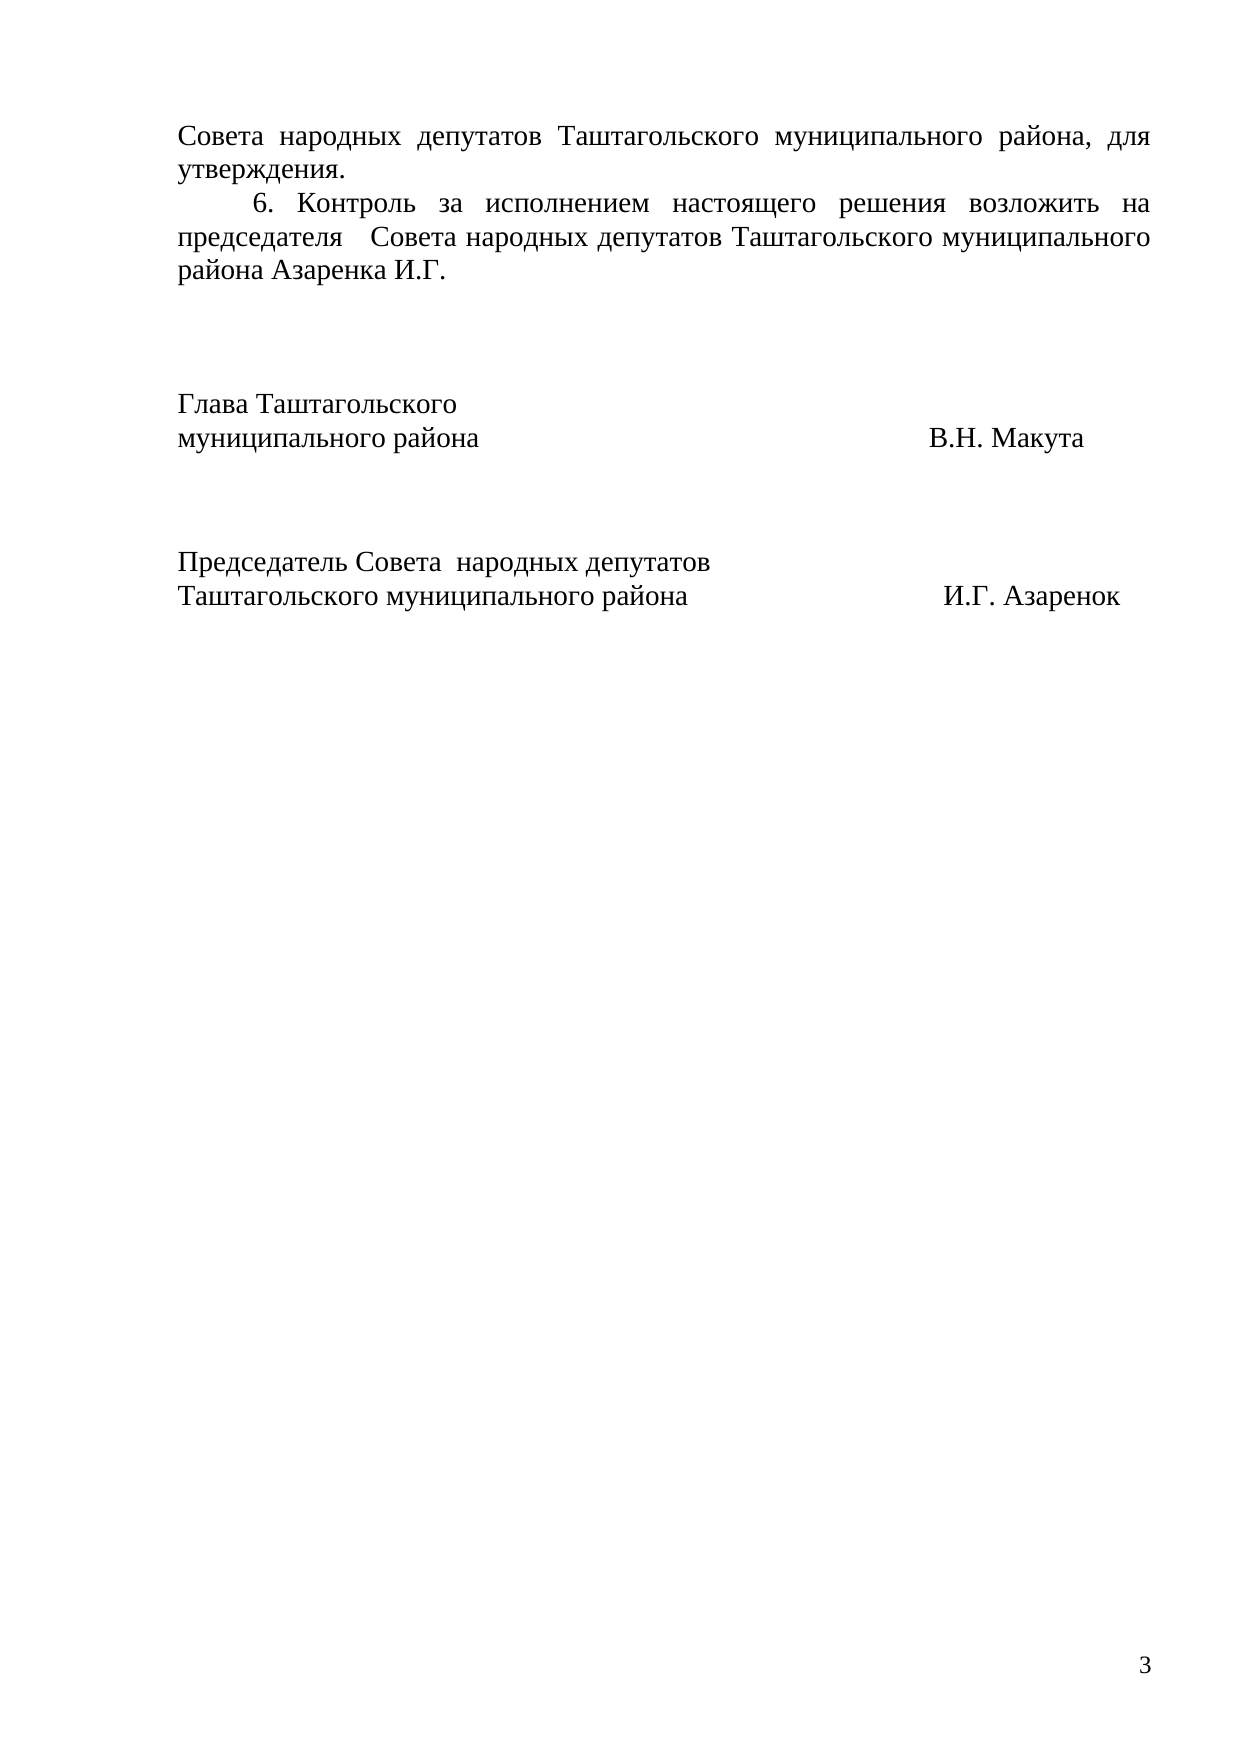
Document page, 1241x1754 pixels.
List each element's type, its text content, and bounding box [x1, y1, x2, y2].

text Таштагольского муниципального района И.Г. Азаренок [177, 578, 1152, 612]
text Председатель Совета народных депутатов [177, 544, 1152, 578]
text муниципального района В.Н. Макута [177, 420, 1152, 453]
text Глава Таштагольского [177, 386, 1152, 420]
text 6. Контроль за исполнением настоящего решения возложить на председателя Совета народных депутатов Таштагольского муниципального района Азаренка И.Г. [177, 185, 1152, 286]
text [177, 118, 1152, 185]
